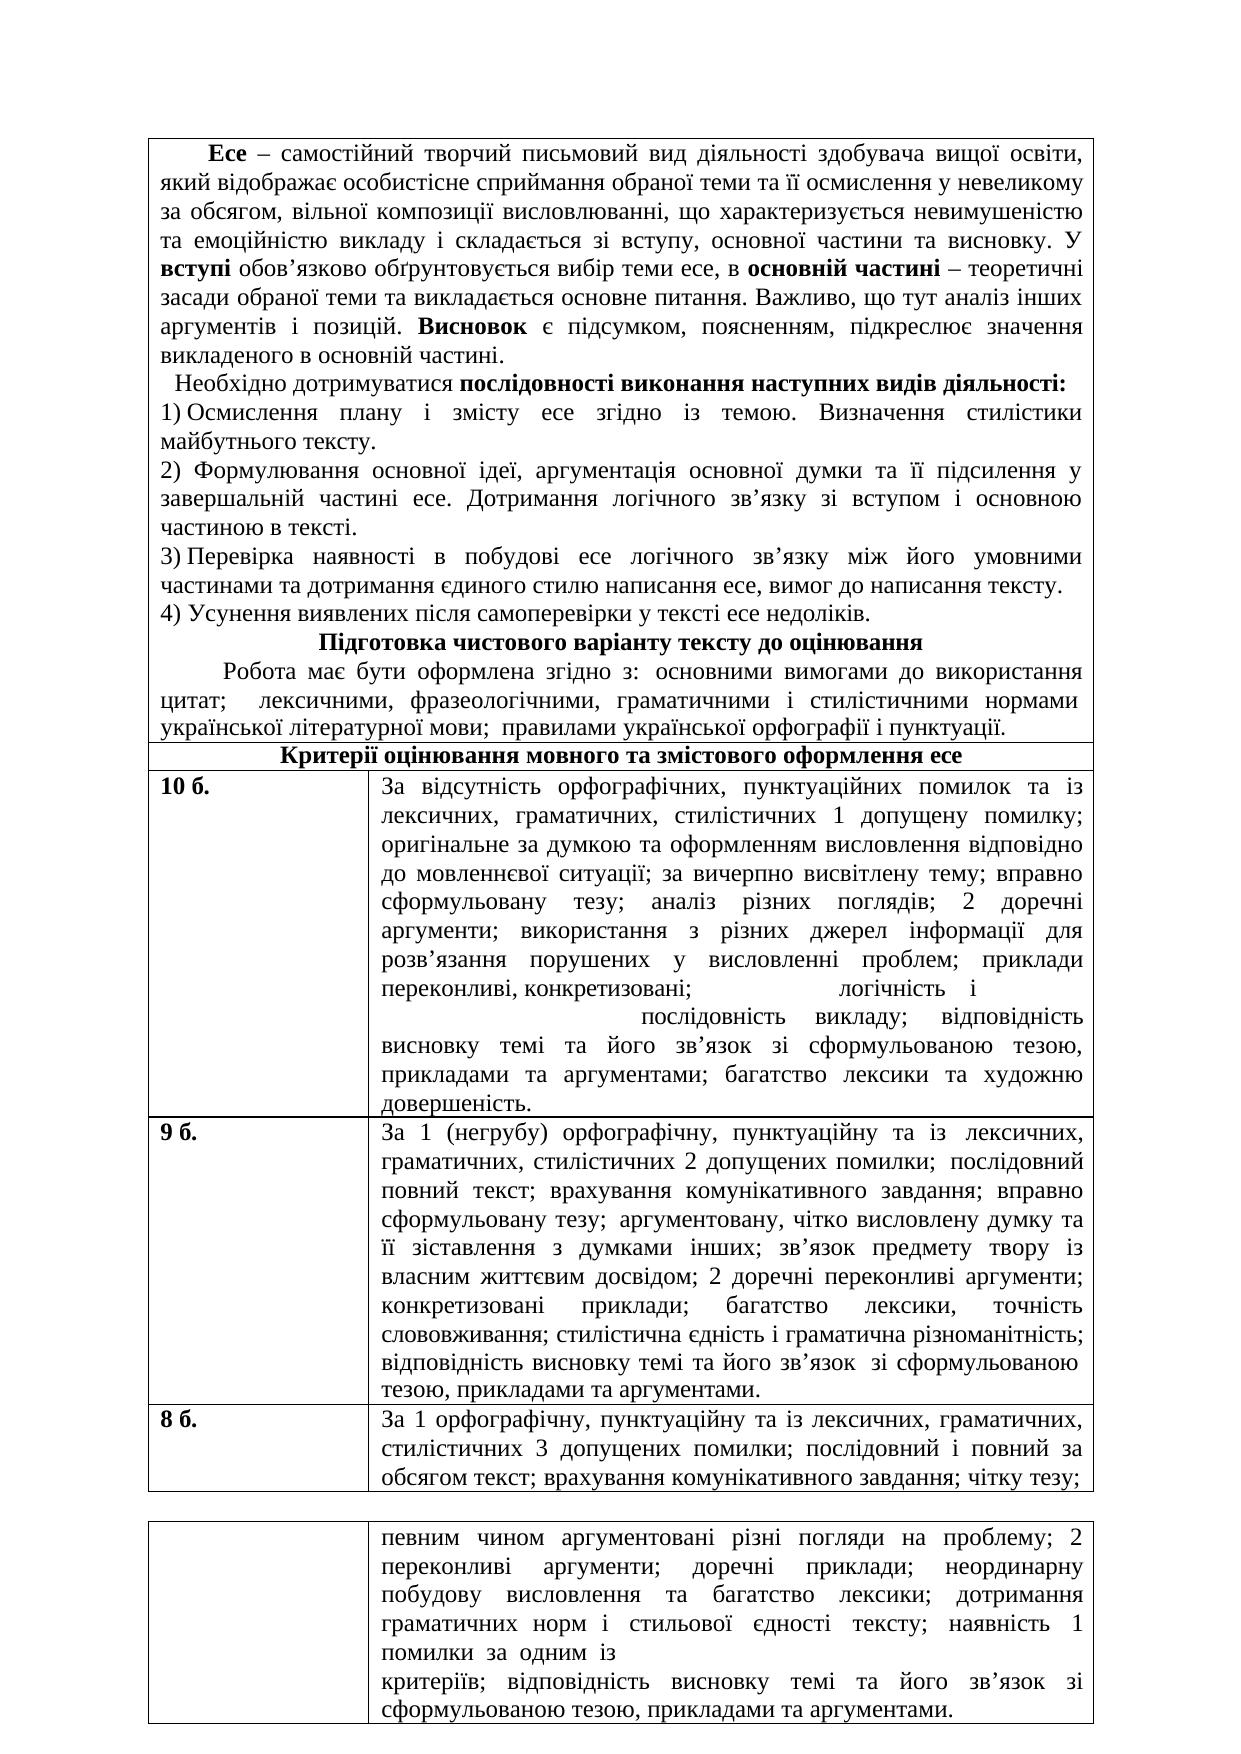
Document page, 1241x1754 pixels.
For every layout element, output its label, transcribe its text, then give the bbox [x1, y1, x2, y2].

table_cell Есе – самостійний творчий письмовий вид діяльності здобувача вищої освіти, який відображає особистісне сприймання обраної теми та її осмислення у невеликому за обсягом, вільної композиції висловлюванні, що характеризується невимушеністю та емоційністю викладу і складається зі вступу, основної частини та висновку. У вступі обов’язково обґрунтовується вибір теми есе, в основній частині – теоретичні засади обраної теми та викладається основне питання. Важливо, що тут аналіз інших аргументів і позицій. Висновок є підсумком, поясненням, підкреслює значення викладеного в основній частині. Необхідно дотримуватися послідовності виконання наступних видів діяльності: Осмислення плану і змісту есе згідно із темою. Визначення стилістики майбутнього тексту. Формулювання основної ідеї, аргументація основної думки та її підсилення у завершальній частині есе. Дотримання логічного зв’язку зі вступом і основною частиною в тексті. Перевірка наявності в побудові есе логічного зв’язку між його умовними частинами та дотримання єдиного стилю написання есе, вимог до написання тексту. Усунення виявлених після самоперевірки у тексті есе недоліків. Підготовка чистового варіанту тексту до оцінювання Робота має бути оформлена згідно з: основними вимогами до використання цитат; лексичними, фразеологічними, граматичними і стилістичними нормами української літературної мови; правилами української орфографії і пунктуації. [149, 139, 1093, 742]
table_cell 8 б. [149, 1405, 368, 1491]
table_cell Критерії оцінювання мовного та змістового оформлення есе [149, 743, 1093, 770]
table_cell За відсутність орфографічних, пунктуаційних помилок та із лексичних, граматичних, стилістичних 1 допущену помилку; оригінальне за думкою та оформленням висловлення відповідно до мовленнєвої ситуації; за вичерпно висвітлену тему; вправно сформульовану тезу; аналіз різних поглядів; 2 доречні аргументи; використання з різних джерел інформації для розв’язання порушених у висловленні проблем; приклади переконливі, конкретизовані; логічність і послідовність викладу; відповідність висновку темі та його зв’язок зі сформульованою тезою, прикладами та аргументами; багатство лексики та художню довершеність. [369, 771, 1093, 1116]
table_header певним чином аргументовані різні погляди на проблему; 2 переконливі аргументи; доречні приклади; неординарну побудову висловлення та багатство лексики; дотримання граматичних норм і стильової єдності тексту; наявність 1 помилки за одним із критеріїв; відповідність висновку темі та його зв’язок зі сформульованою тезою, прикладами та аргументами. [369, 1522, 1093, 1723]
table_cell За 1 (негрубу) орфографічну, пунктуаційну та із лексичних, граматичних, стилістичних 2 допущених помилки; послідовний повний текст; врахування комунікативного завдання; вправно сформульовану тезу; аргументовану, чітко висловлену думку та її зіставлення з думками інших; зв’язок предмету твору із власним життєвим досвідом; 2 доречні переконливі аргументи; конкретизовані приклади; багатство лексики, точність слововживання; стилістична єдність і граматична різноманітність; відповідність висновку темі та його зв’язок зі сформульованою тезою, прикладами та аргументами. [369, 1118, 1093, 1404]
table_cell За 1 орфографічну, пунктуаційну та із лексичних, граматичних, стилістичних 3 допущених помилки; послідовний і повний за обсягом текст; врахування комунікативного завдання; чітку тезу; [369, 1405, 1093, 1491]
table_cell 10 б. [149, 771, 368, 1116]
table_header [149, 1522, 368, 1723]
table_cell 9 б. [149, 1118, 368, 1404]
